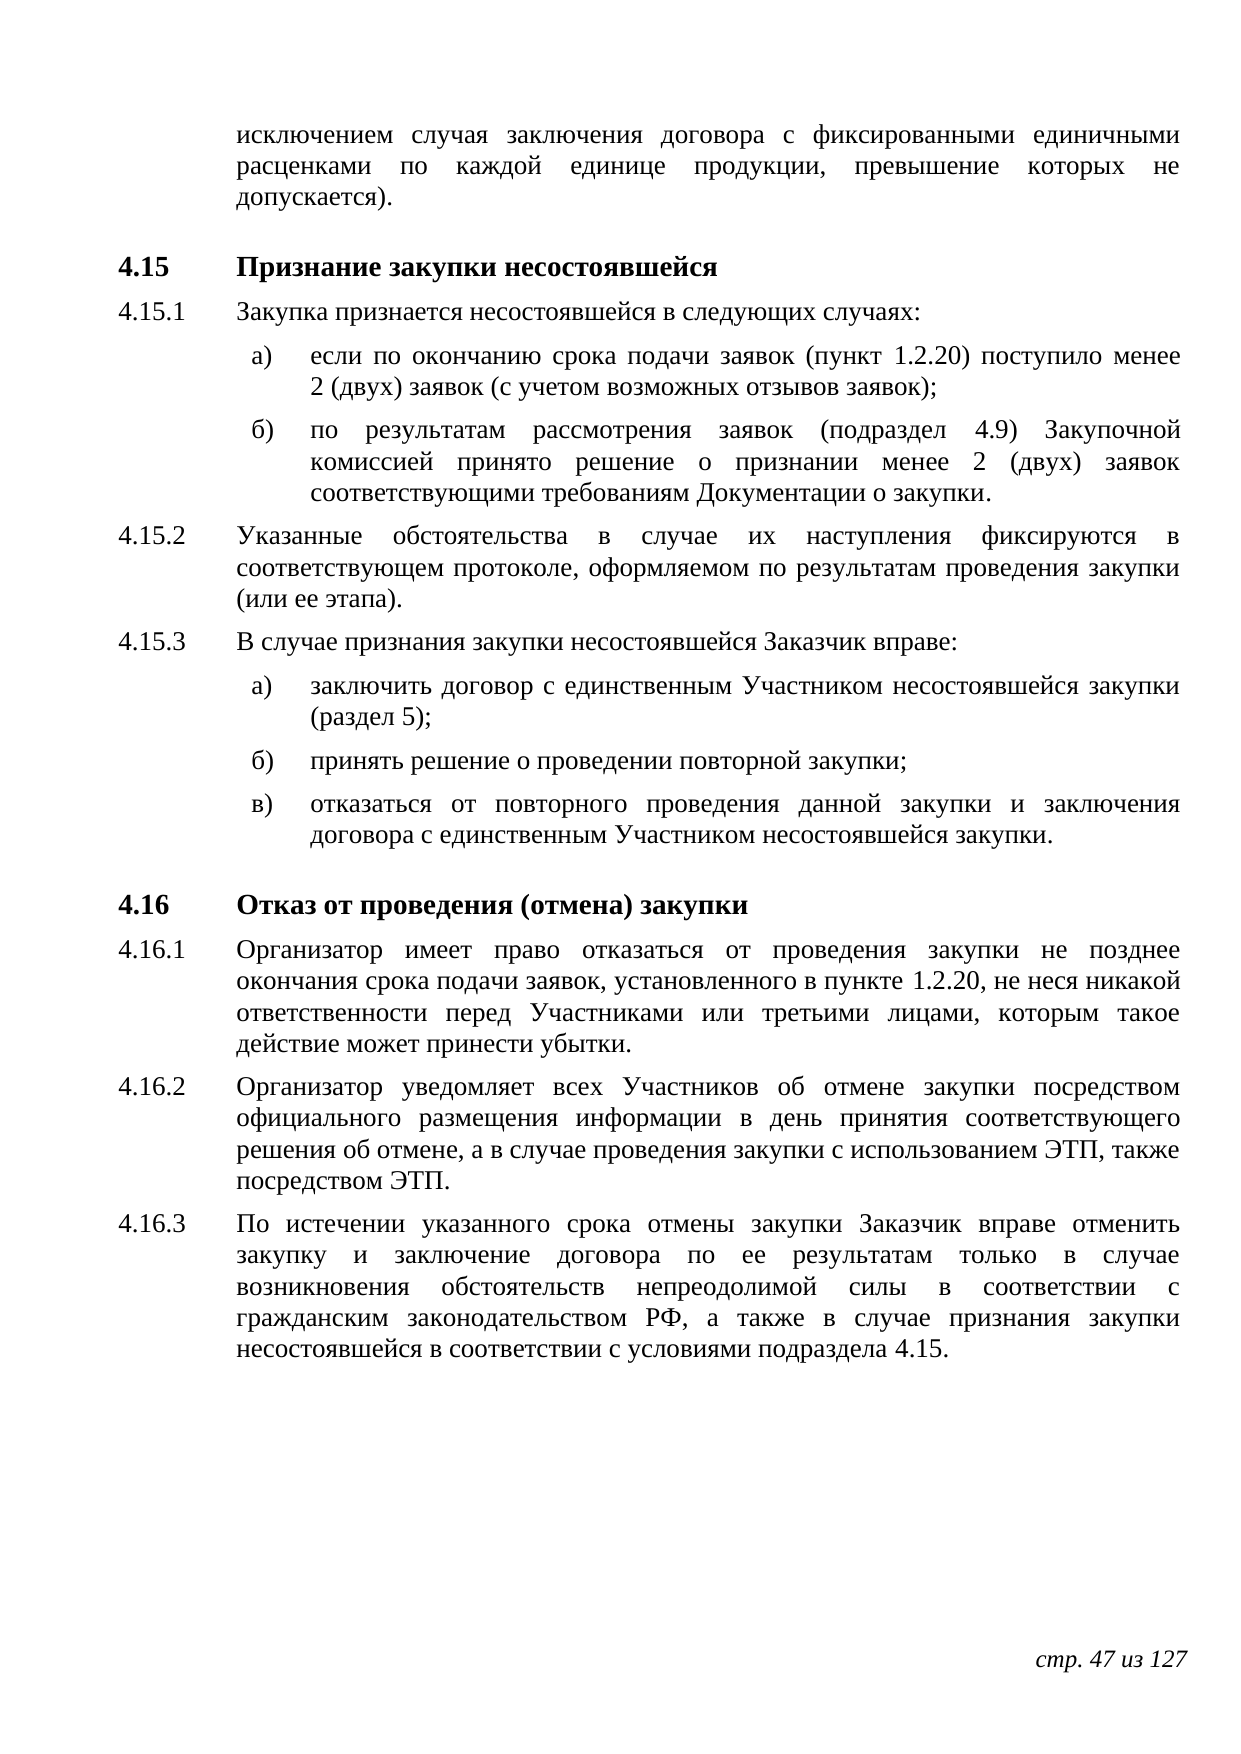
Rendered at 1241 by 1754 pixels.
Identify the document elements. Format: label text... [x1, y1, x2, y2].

text Закупка признается несостоявшейся в следующих случаях: [118, 295, 1181, 326]
text если по окончанию срока подачи заявок (пункт 1.2.20) поступило менее 2 (двух) заявок (с учетом возможных отзывов заявок); [251, 339, 1181, 401]
subtitle Признание закупки несостоявшейся [118, 249, 1181, 283]
text отказаться от повторного проведения данной закупки и заключения договора с единственным Участником несостоявшейся закупки. [251, 787, 1181, 850]
text По истечении указанного срока отмены закупки Заказчик вправе отменить закупку и заключение договора по ее результатам только в случае возникновения обстоятельств непреодолимой силы в соответствии с гражданским законодательством РФ, а также в случае признания закупки несостоявшейся в соответствии с условиями подраздела 4.15. [118, 1207, 1181, 1363]
text Указанные обстоятельства в случае их наступления фиксируются в соответствующем протоколе, оформляемом по результатам проведения закупки (или ее этапа). [118, 519, 1181, 613]
text принять решение о проведении повторной закупки; [251, 744, 1181, 775]
text Организатор имеет право отказаться от проведения закупки не позднее окончания срока подачи заявок, установленного в пункте 1.2.20, не неся никакой ответственности перед Участниками или третьими лицами, которым такое действие может принести убытки. [118, 933, 1181, 1058]
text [118, 118, 1181, 212]
subtitle Отказ от проведения (отмена) закупки [118, 887, 1181, 921]
text Организатор уведомляет всех Участников об отмене закупки посредством официального размещения информации в день принятия соответствующего решения об отмене, а в случае проведения закупки с использованием ЭТП, также посредством ЭТП. [118, 1070, 1181, 1195]
text по результатам рассмотрения заявок (подраздел 4.9) Закупочной комиссией принято решение о признании менее 2 (двух) заявок соответствующими требованиям Документации о закупки. [251, 413, 1181, 507]
text В случае признания закупки несостоявшейся Заказчик вправе: [118, 625, 1181, 657]
text заключить договор с единственным Участником несостоявшейся закупки (раздел 5); [251, 669, 1181, 731]
